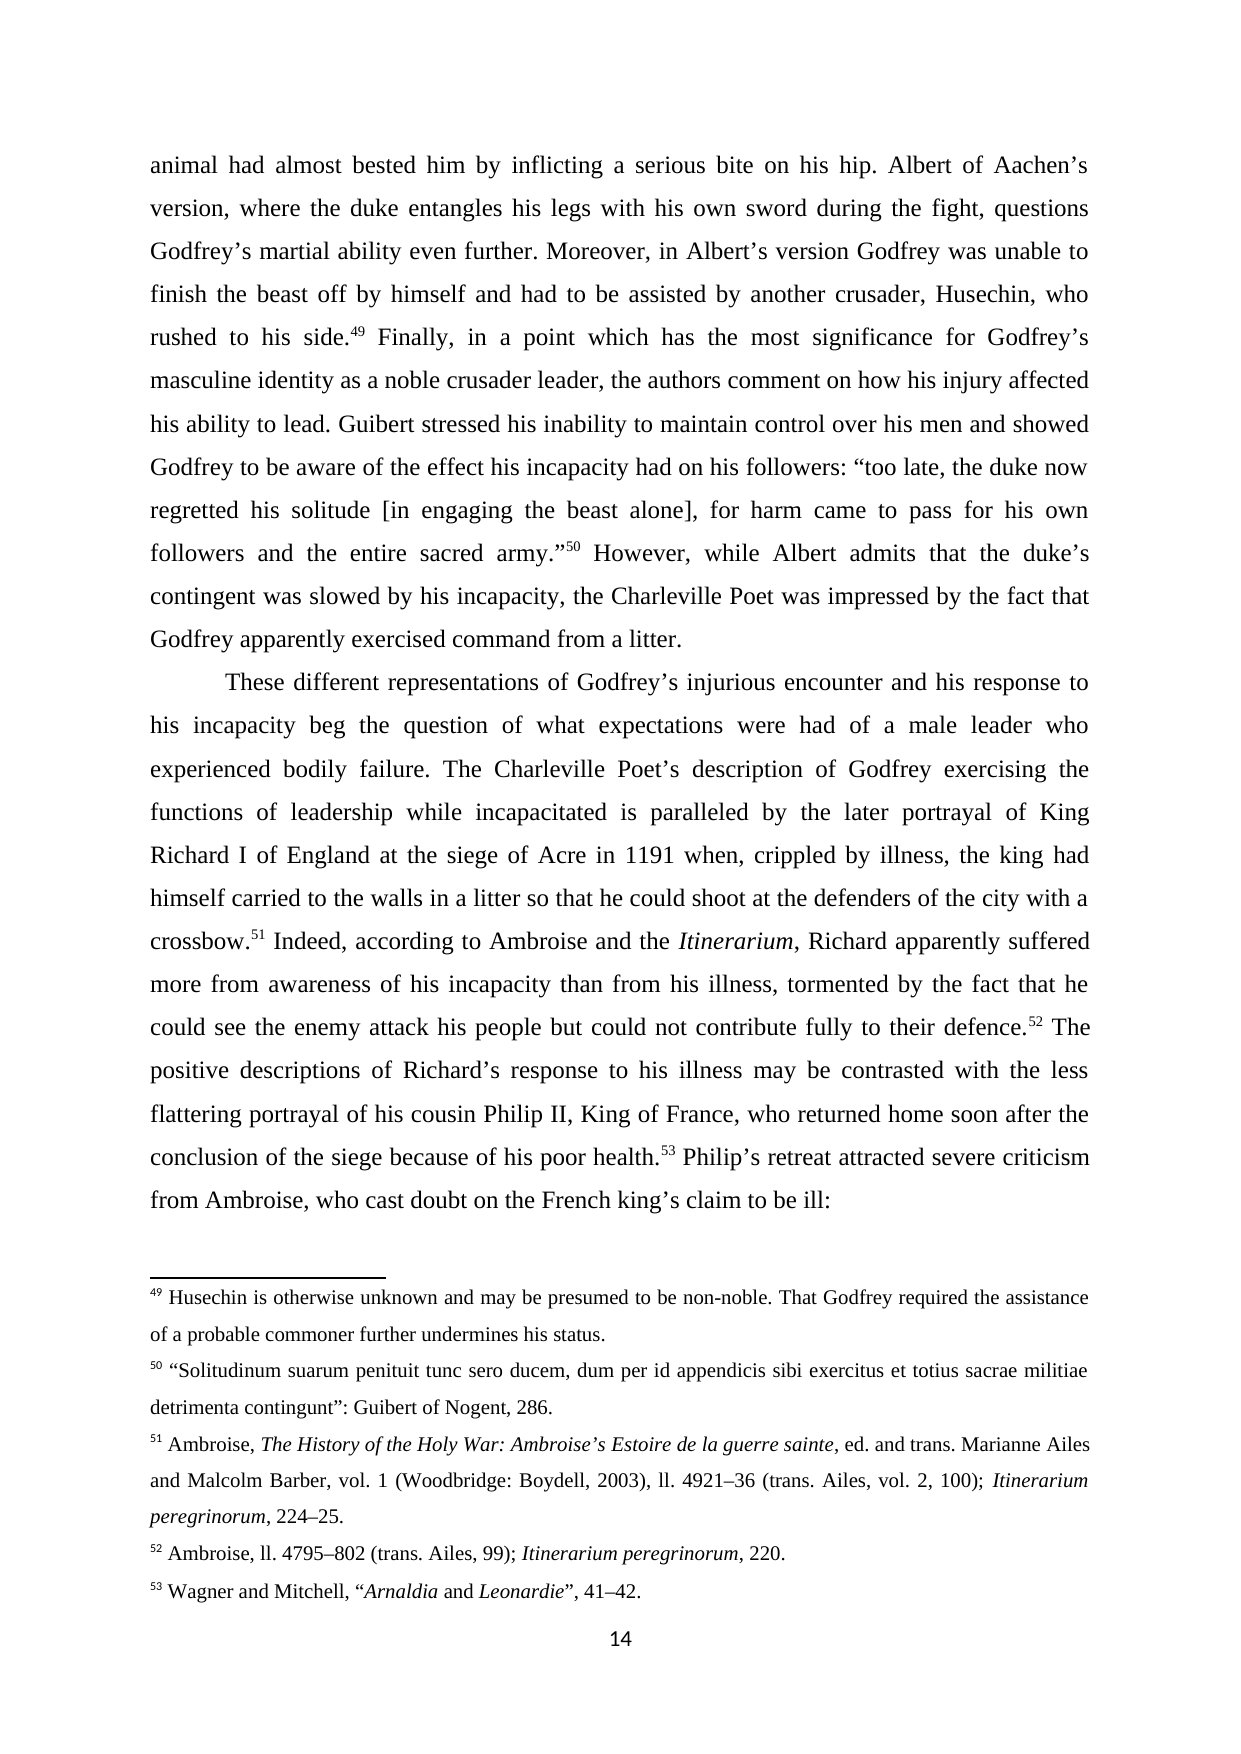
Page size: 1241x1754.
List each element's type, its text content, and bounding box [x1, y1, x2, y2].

text These different representations of Godfrey’s injurious encounter and his response to his incapacity beg the question of what expectations were had of a male leader who experienced bodily failure. The Charleville Poet’s description of Godfrey exercising the functions of leadership while incapacitated is paralleled by the later portrayal of King Richard I of England at the siege of Acre in 1191 when, crippled by illness, the king had himself carried to the walls in a litter so that he could shoot at the defenders of the city with a crossbow. Indeed, according to Ambroise and the Itinerarium, Richard apparently suffered more from awareness of his incapacity than from his illness, tormented by the fact that he could see the enemy attack his people but could not contribute fully to their defence. The positive descriptions of Richard’s response to his illness may be contrasted with the less flattering portrayal of his cousin Philip II, King of France, who returned home soon after the conclusion of the siege because of his poor health. Philip’s retreat attracted severe criticism from Ambroise, who cast doubt on the French king’s claim to be ill: [150, 667, 1090, 1214]
text How was Godfrey wounded? The different accounts supply varying commentaries on Godfrey’s fighting ability. The Charleville Poet and William of Tyre both say that the wound was inflicted by the animal, while William of Malmesbury says that Godfrey was wounded by his weapon which had become lodged in the animal’s side. Guibert also says that Godfrey was wounded by his own weapon, but only once the animal was dead; during the fight, the animal had almost bested him by inflicting a serious bite on his hip. Albert of Aachen’s version, where the duke entangles his legs with his own sword during the fight, questions Godfrey’s martial ability even further. Moreover, in Albert’s version Godfrey was unable to finish the beast off by himself and had to be assisted by another crusader, Husechin, who rushed to his side. Finally, in a point which has the most significance for Godfrey’s masculine identity as a noble crusader leader, the authors comment on how his injury affected his ability to lead. Guibert stressed his inability to maintain control over his men and showed Godfrey to be aware of the effect his incapacity had on his followers: “too late, the duke now regretted his solitude [in engaging the beast alone], for harm came to pass for his own followers and the entire sacred army.” However, while Albert admits that the duke’s contingent was slowed by his incapacity, the Charleville Poet was impressed by the fact that Godfrey apparently exercised command from a litter. [150, 150, 1090, 653]
